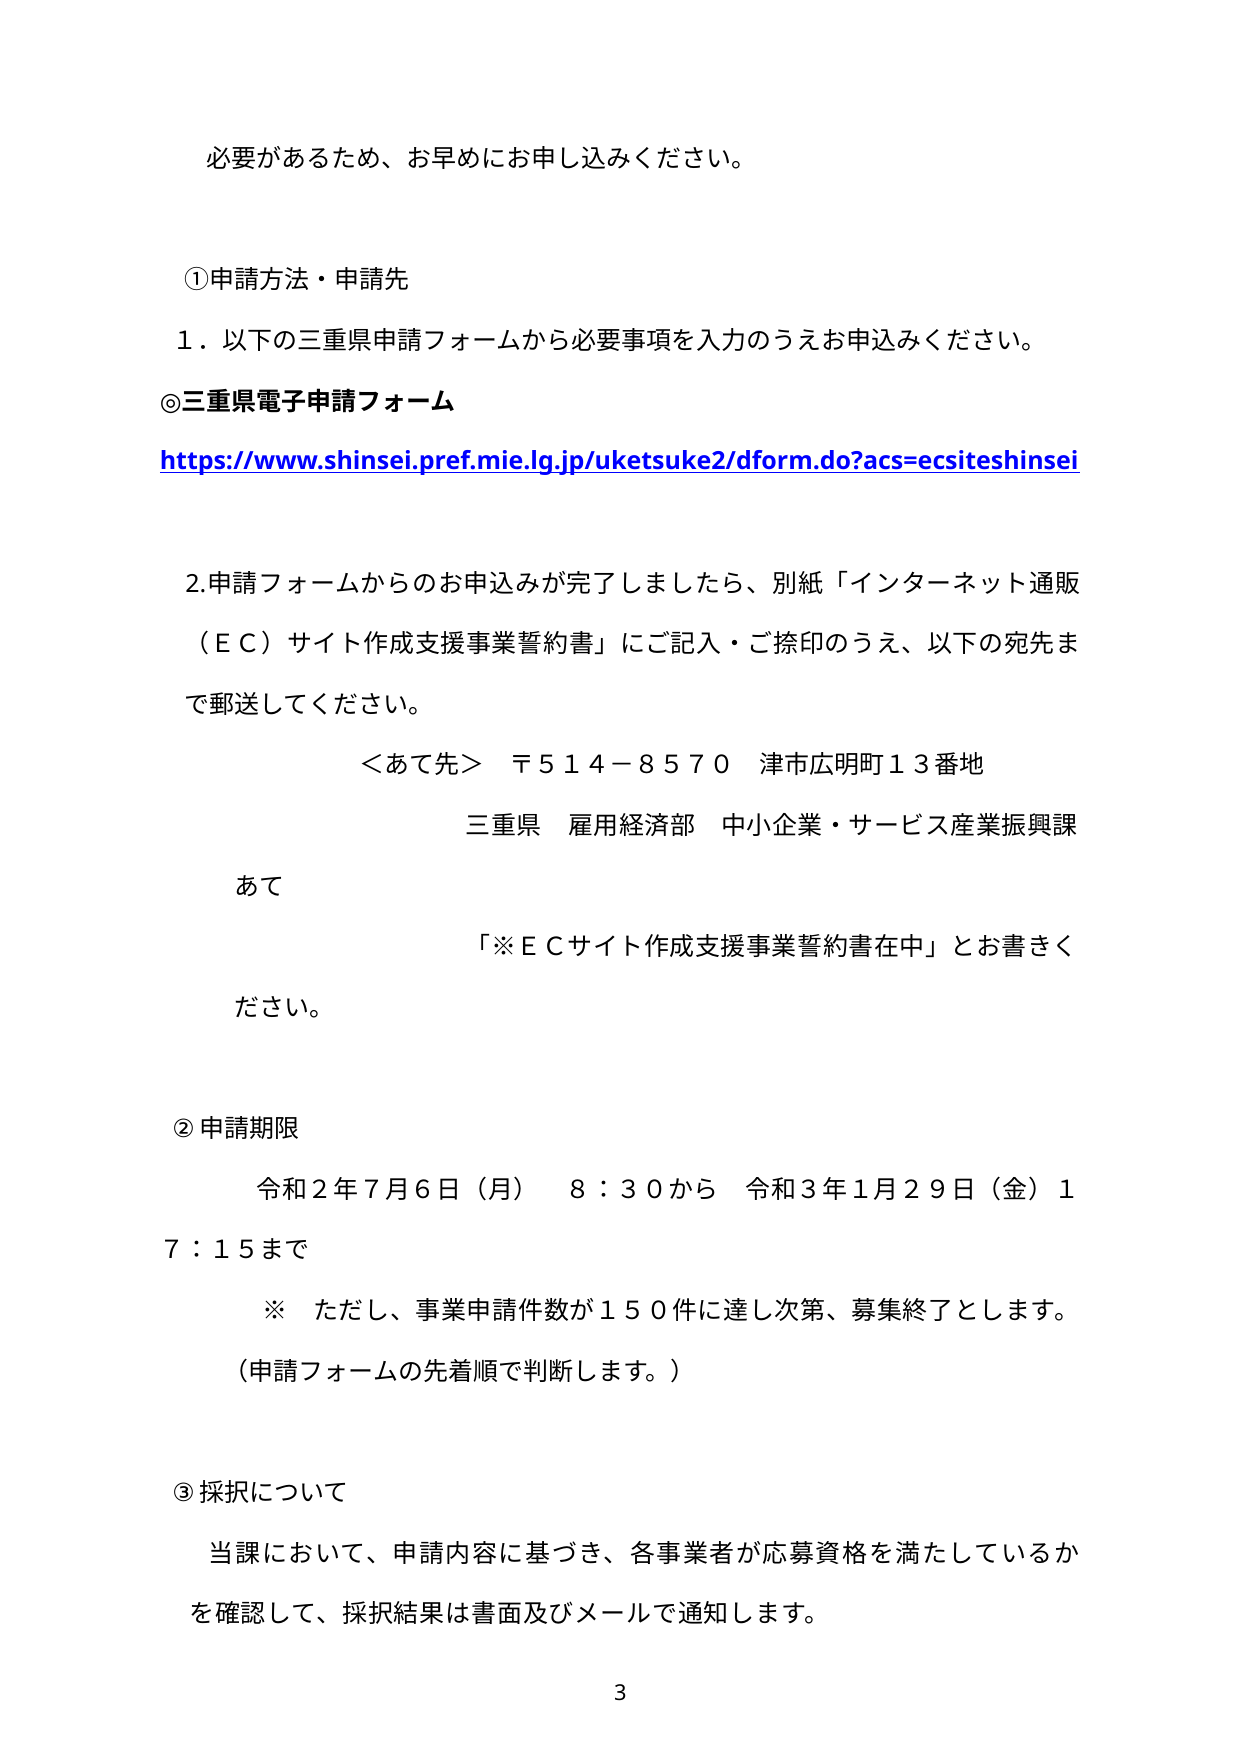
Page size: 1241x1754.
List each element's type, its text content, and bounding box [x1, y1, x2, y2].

text 三重県 雇用経済部 中小企業・サービス産業振興課 あて [159, 793, 1081, 914]
text 令和２年７月６日（月） ８：３０から 令和３年１月２９日（金）１７：１５まで [159, 1157, 1081, 1278]
text ①申請方法・申請先 [159, 248, 1081, 308]
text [181, 126, 1081, 187]
text 「※ＥＣサイト作成支援事業誓約書在中」とお書きください。 [159, 914, 1081, 1036]
text ＜あて先＞ 〒５１４－８５７０ 津市広明町１３番地 [159, 733, 1081, 793]
text ◎三重県電子申請フォーム [159, 369, 1081, 429]
text ③採択について [159, 1460, 1081, 1521]
text https://www.shinsei.pref.mie.lg.jp/uketsuke2/dform.do?acs=ecsiteshinsei [159, 429, 1081, 490]
text １．以下の三重県申請フォームから必要事項を入力のうえお申込みください。 [159, 308, 1081, 369]
text ※ ただし、事業申請件数が１５０件に達し次第、募集終了とします。（申請フォームの先着順で判断します。） [159, 1278, 1081, 1399]
text ②申請期限 [159, 1096, 1081, 1157]
text 当課において、申請内容に基づき、各事業者が応募資格を満たしているかを確認して、採択結果は書面及びメールで通知します。 [189, 1521, 1081, 1642]
text 2.申請フォームからのお申込みが完了しましたら、別紙「インターネット通販（ＥＣ）サイト作成支援事業誓約書」にご記入・ご捺印のうえ、以下の宛先まで郵送してください。 [159, 551, 1081, 733]
